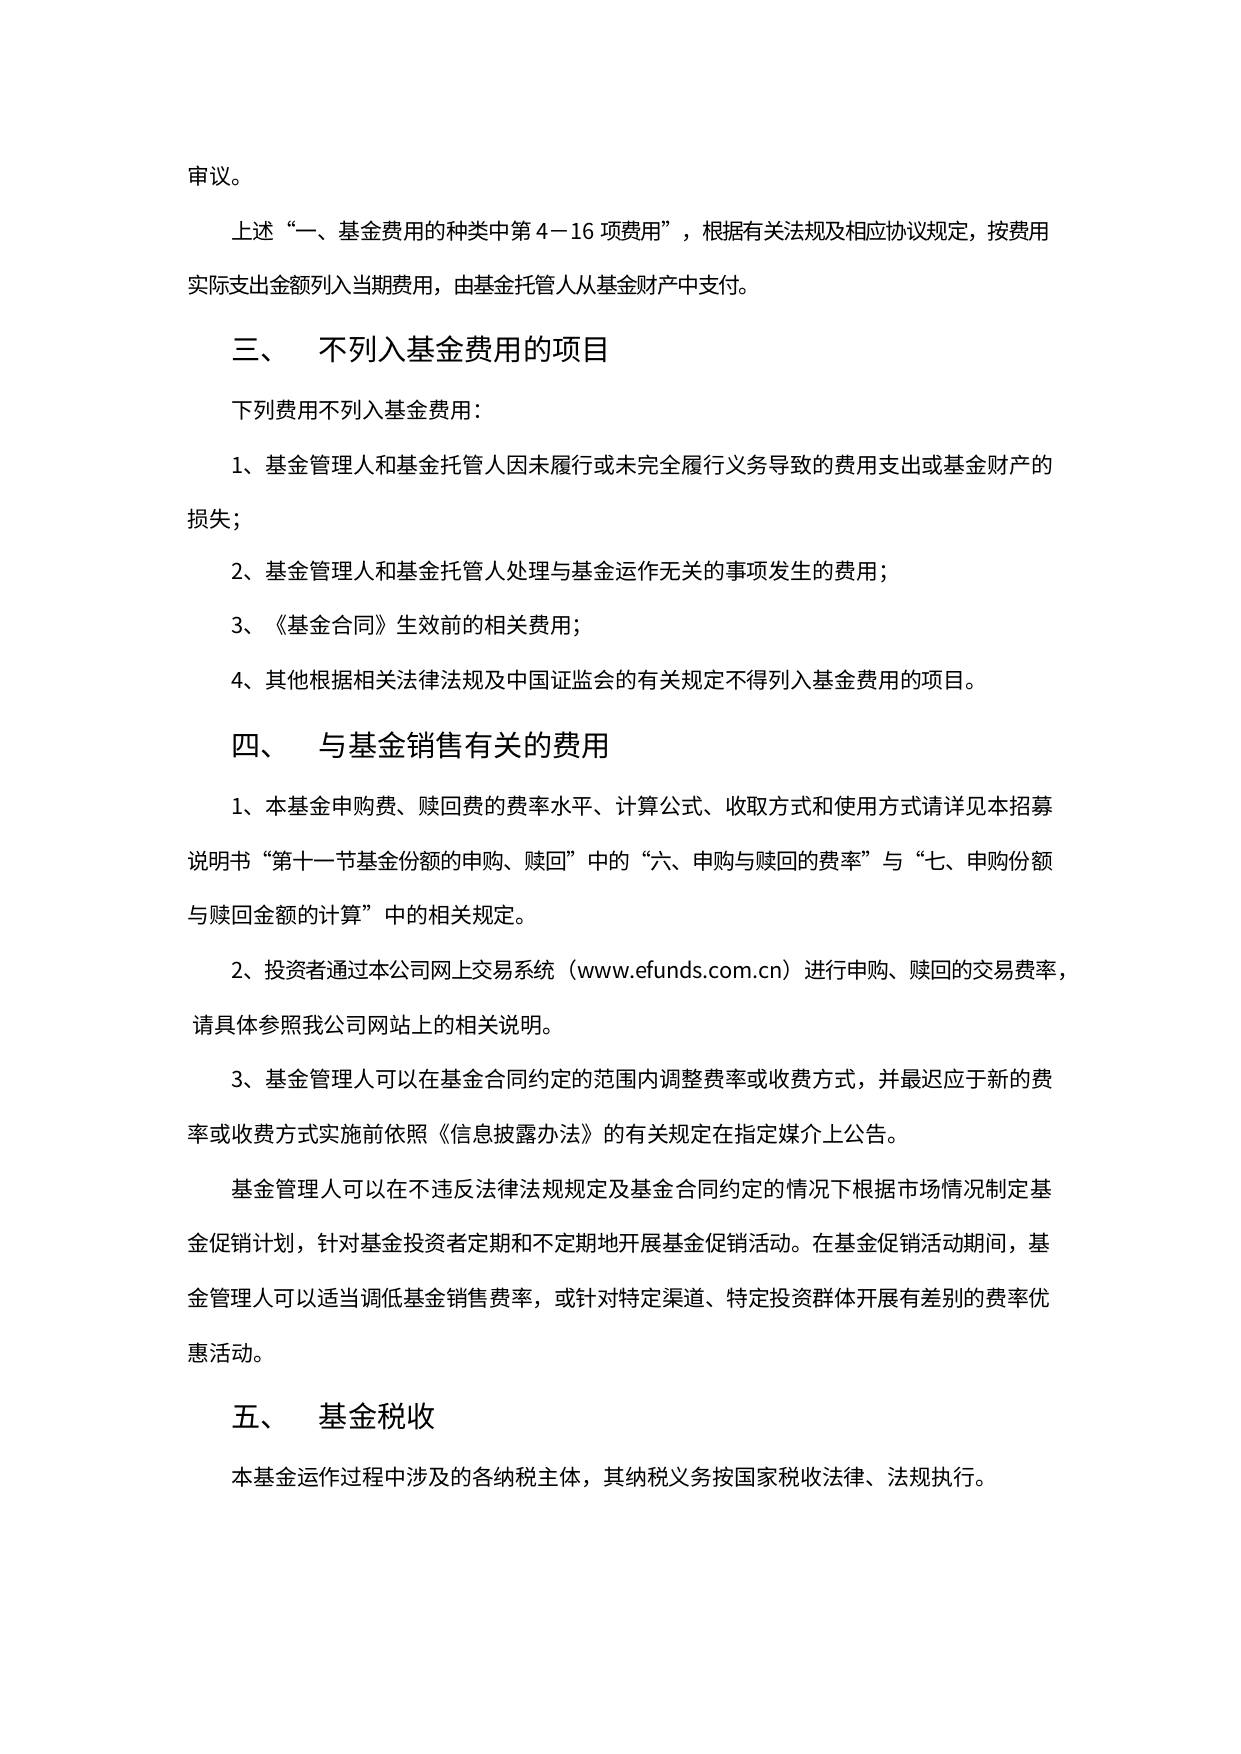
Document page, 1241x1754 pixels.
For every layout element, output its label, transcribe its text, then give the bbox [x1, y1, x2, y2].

text 审议。 [187, 159, 1096, 190]
text 1、基金管理人和基金托管人因未履行或未完全履行义务导致的费用支出或基金财产的损失； [187, 448, 1053, 534]
text 3、《基金合同》生效前的相关费用； [231, 608, 1096, 640]
text 4、其他根据相关法律法规及中国证监会的有关规定不得列入基金费用的项目。 [231, 663, 1096, 695]
text 2、投资者通过本公司网上交易系统（www.efunds.com.cn）进行申购、赎回的交易费率， 请具体参照我公司网站上的相关说明。 [187, 953, 1064, 1039]
subtitle 四、 与基金销售有关的费用 [231, 723, 1096, 765]
text 上述“一、基金费用的种类中第 4－16 项费用”，根据有关法规及相应协议规定，按费用实际支出金额列入当期费用，由基金托管人从基金财产中支付。 [187, 214, 1053, 300]
text 1、本基金申购费、赎回费的费率水平、计算公式、收取方式和使用方式请详见本招募说明书“第十一节基金份额的申购、赎回”中的“六、申购与赎回的费率”与“七、申购份额与赎回金额的计算”中的相关规定。 [187, 789, 1053, 930]
text 2、基金管理人和基金托管人处理与基金运作无关的事项发生的费用； [231, 557, 1096, 585]
text 本基金运作过程中涉及的各纳税主体，其纳税义务按国家税收法律、法规执行。 [231, 1460, 1096, 1492]
text 3、基金管理人可以在基金合同约定的范围内调整费率或收费方式，并最迟应于新的费率或收费方式实施前依照《信息披露办法》的有关规定在指定媒介上公告。 [187, 1062, 1053, 1149]
text 基金管理人可以在不违反法律法规规定及基金合同约定的情况下根据市场情况制定基金促销计划，针对基金投资者定期和不定期地开展基金促销活动。在基金促销活动期间，基金管理人可以适当调低基金销售费率，或针对特定渠道、特定投资群体开展有差别的费率优惠活动。 [187, 1172, 1053, 1367]
subtitle 三、 不列入基金费用的项目 [231, 326, 1096, 369]
text 下列费用不列入基金费用： [231, 393, 1096, 424]
subtitle 五、 基金税收 [231, 1394, 1096, 1436]
